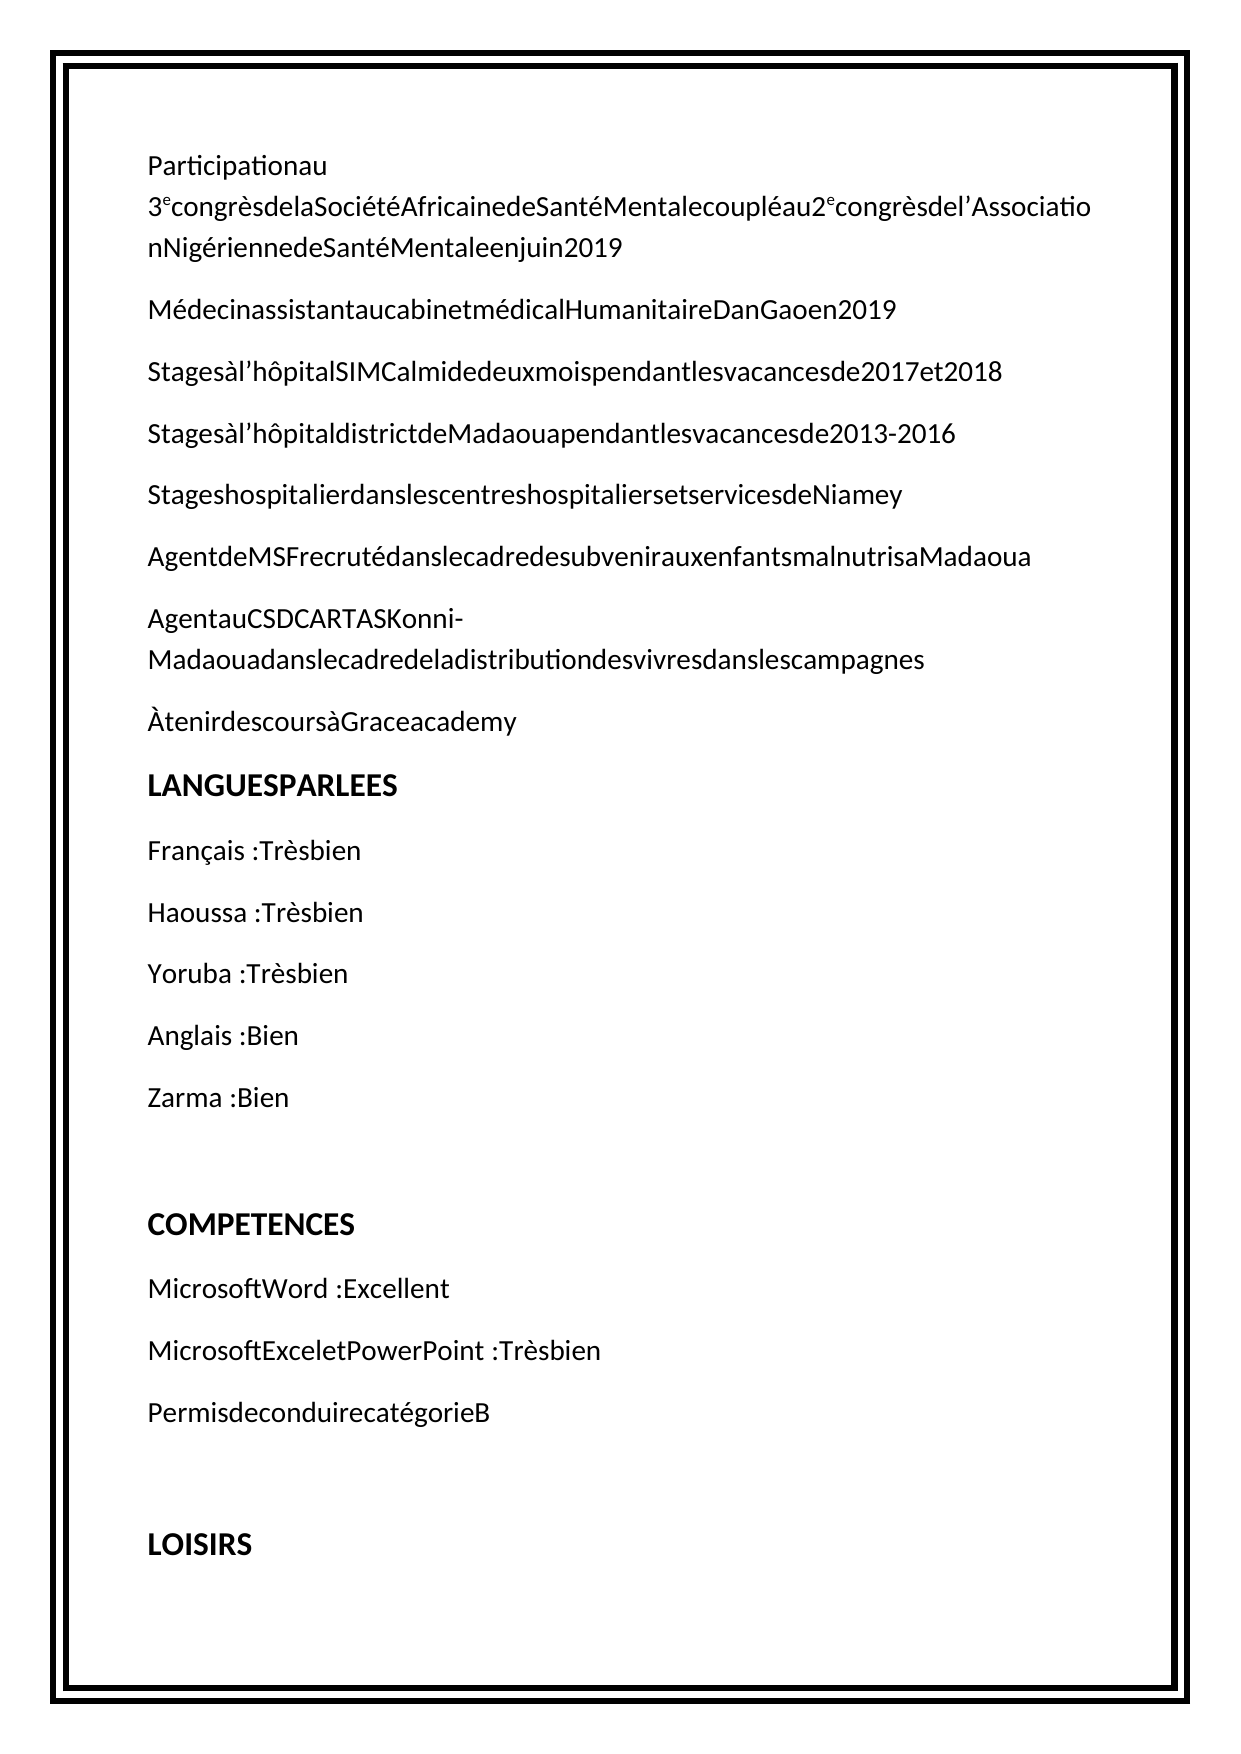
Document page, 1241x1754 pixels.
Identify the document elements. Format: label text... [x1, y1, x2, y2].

text Participation au 3e congrès de la Société Africaine de Santé Mentale couplé au 2e congrès de l’Association Nigérienne de Santé Mentale en juin 2019 [147, 147, 1093, 265]
text LANGUES PARLEES [147, 764, 1093, 805]
text Français : Très bien [147, 832, 1093, 868]
text Stages à l’hôpital district de Madaoua pendant les vacances de 2013-2016 [147, 415, 1093, 450]
text Stages à l’hôpital SIM Calmi de deux mois pendant les vacances de 2017 et 2018 [147, 353, 1093, 388]
text Anglais : Bien [147, 1017, 1093, 1053]
text Médecin assistant au cabinet médical Humanitaire Dan Gao en 2019 [147, 291, 1093, 327]
text COMPETENCES [147, 1203, 1093, 1243]
text Stages hospitalier dans les centres hospitaliers et services de Niamey [147, 476, 1093, 512]
text Haoussa : Très bien [147, 894, 1093, 929]
text Agent de MSF recruté dans le cadre de subvenir aux enfants malnutris a Madaoua [147, 538, 1093, 574]
text Microsoft Word : Excellent [147, 1270, 1093, 1306]
text Zarma : Bien [147, 1079, 1093, 1115]
text LOISIRS [147, 1523, 1093, 1564]
text Permis de conduire catégorie B [147, 1394, 1093, 1429]
text Microsoft Excel et Power Point : Très bien [147, 1332, 1093, 1368]
text Yoruba : Très bien [147, 956, 1093, 991]
text Agent au CSD CARTAS Konni-Madaoua dans le cadre de la distribution des vivres dans les campagnes [147, 600, 1093, 677]
text À tenir des cours à Grace academy [147, 703, 1093, 738]
